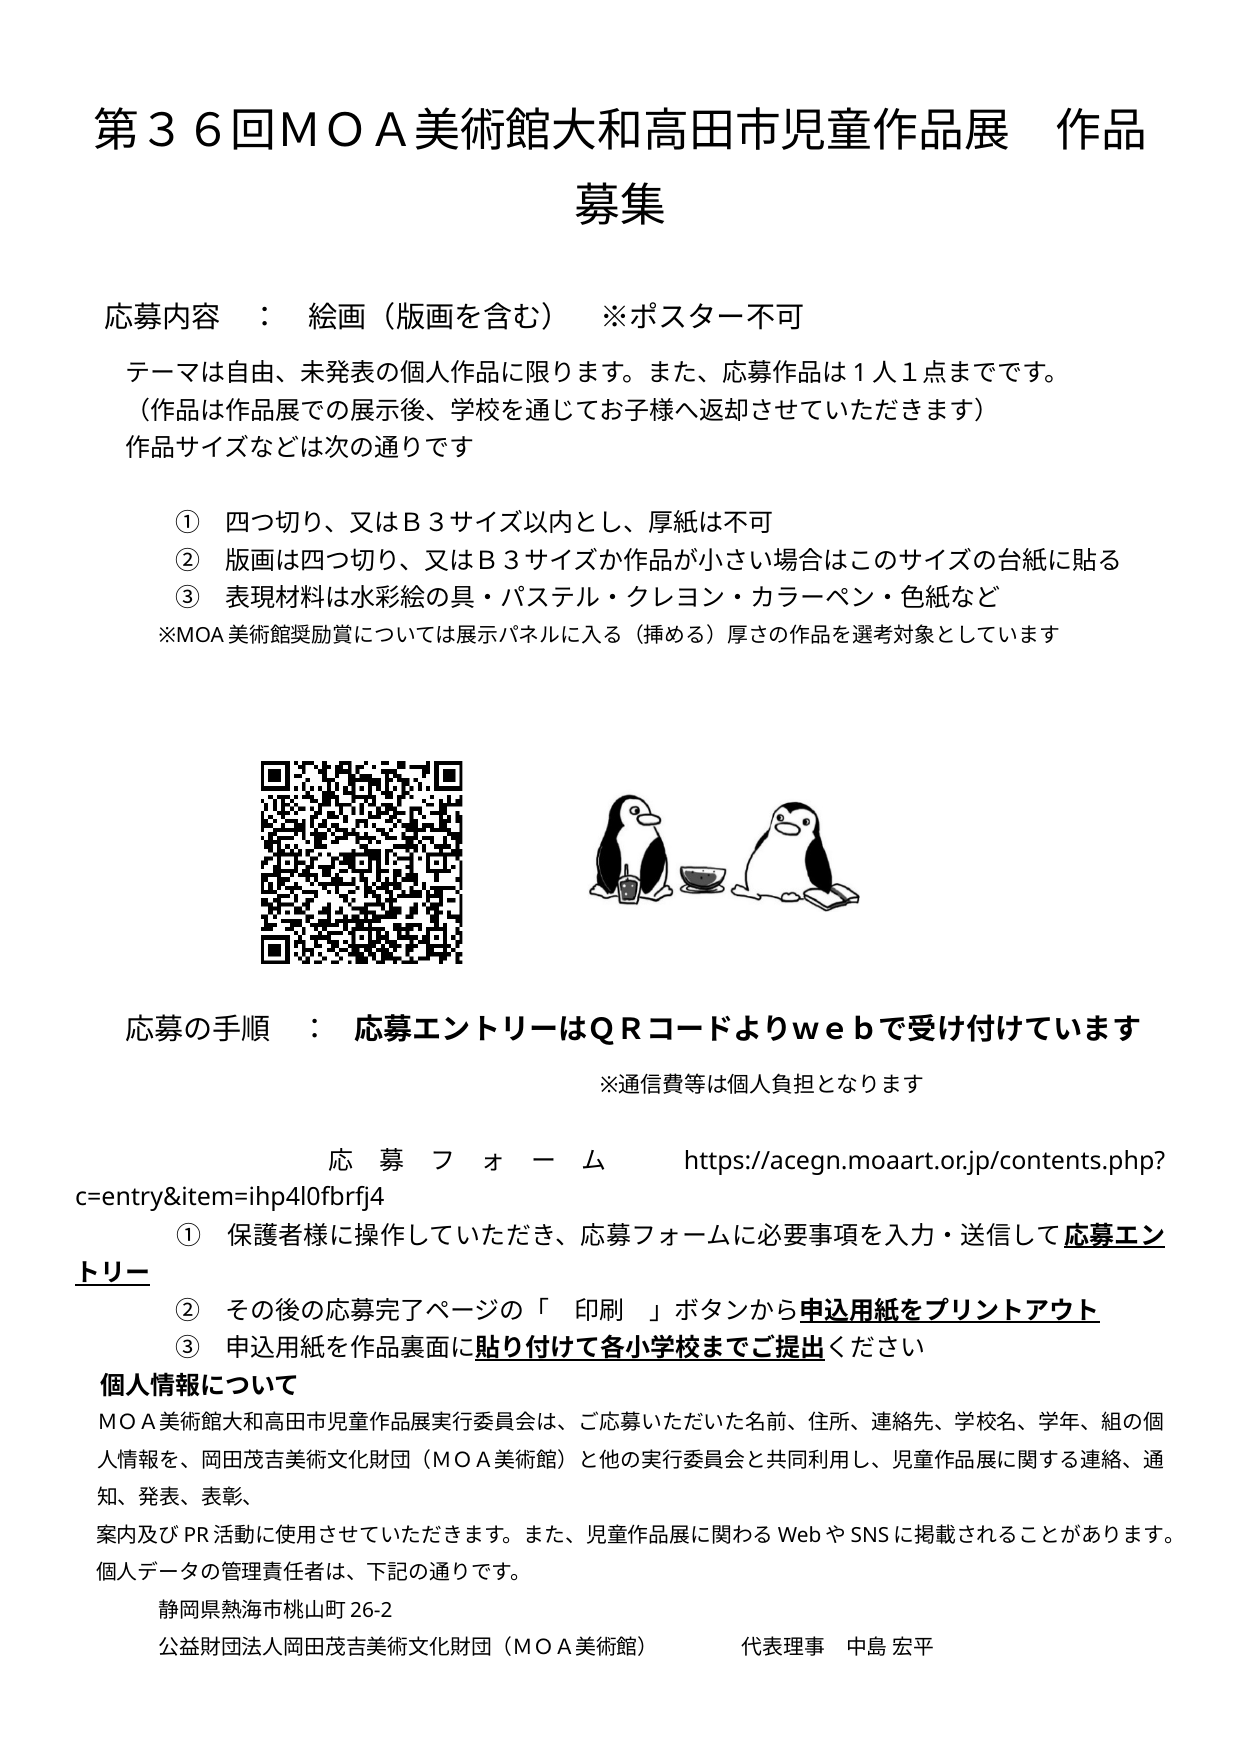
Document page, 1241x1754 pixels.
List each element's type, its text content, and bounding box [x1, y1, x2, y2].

text 応募内容 ： 絵画（版画を含む） ※ポスター不可 [75, 277, 1165, 352]
text ③ 表現材料は水彩絵の具・パステル・クレヨン・カラーペン・色紙など [75, 577, 1165, 614]
text ※MOA美術館奨励賞については展示パネルに入る（挿める）厚さの作品を選考対象としています [75, 614, 1165, 652]
text 作品サイズなどは次の通りです [75, 427, 1165, 464]
text ① 保護者様に操作していただき、応募フォームに必要事項を入力・送信して応募エントリー [75, 1214, 1165, 1289]
picture [261, 761, 463, 964]
text ② その後の応募完了ページの「 印刷 」ボタンから申込用紙をプリントアウト [75, 1289, 1165, 1327]
text 個人情報について [75, 1364, 1165, 1402]
text 応募フォーム https://acegn.moaart.or.jp/contents.php?c=entry&item=ihp4l0fbrfj4 [75, 1139, 1165, 1214]
text 第３６回ＭＯＡ美術館大和高田市児童作品展 作品募集 [75, 89, 1165, 239]
text 個人データの管理責任者は、下記の通りです。 [75, 1552, 1165, 1589]
text 公益財団法人岡田茂吉美術文化財団（ＭＯＡ美術館） 代表理事 中島 宏平 [75, 1627, 1165, 1664]
text ② 版画は四つ切り、又はＢ３サイズか作品が小さい場合はこのサイズの台紙に貼る [75, 539, 1165, 577]
text テーマは自由、未発表の個人作品に限ります。また、応募作品は1人１点までです。 [75, 352, 1165, 389]
text 応募の手順 ： 応募エントリーはＱＲコードよりｗｅｂで受け付けています [75, 689, 1165, 1064]
text ※通信費等は個人負担となります [75, 1064, 1165, 1102]
text ① 四つ切り、又はＢ３サイズ以内とし、厚紙は不可 [75, 502, 1165, 539]
text ＭＯＡ美術館大和高田市児童作品展実行委員会は、ご応募いただいた名前、住所、連絡先、学校名、学年、組の個人情報を、岡田茂吉美術文化財団（ＭＯＡ美術館）と他の実行委員会と共同利用し、児童作品展に関する連絡、通知、発表、表彰、 [97, 1402, 1165, 1514]
text ③ 申込用紙を作品裏面に貼り付けて各小学校までご提出ください [75, 1327, 1165, 1364]
picture [587, 789, 860, 912]
text 案内及びPR活動に使用させていただきます。また、児童作品展に関わるWebやSNSに掲載されることがあります。 [75, 1514, 1165, 1552]
text （作品は作品展での展示後、学校を通じてお子様へ返却させていただきます） [75, 389, 1165, 427]
text 静岡県熱海市桃山町26-2 [75, 1589, 1165, 1627]
